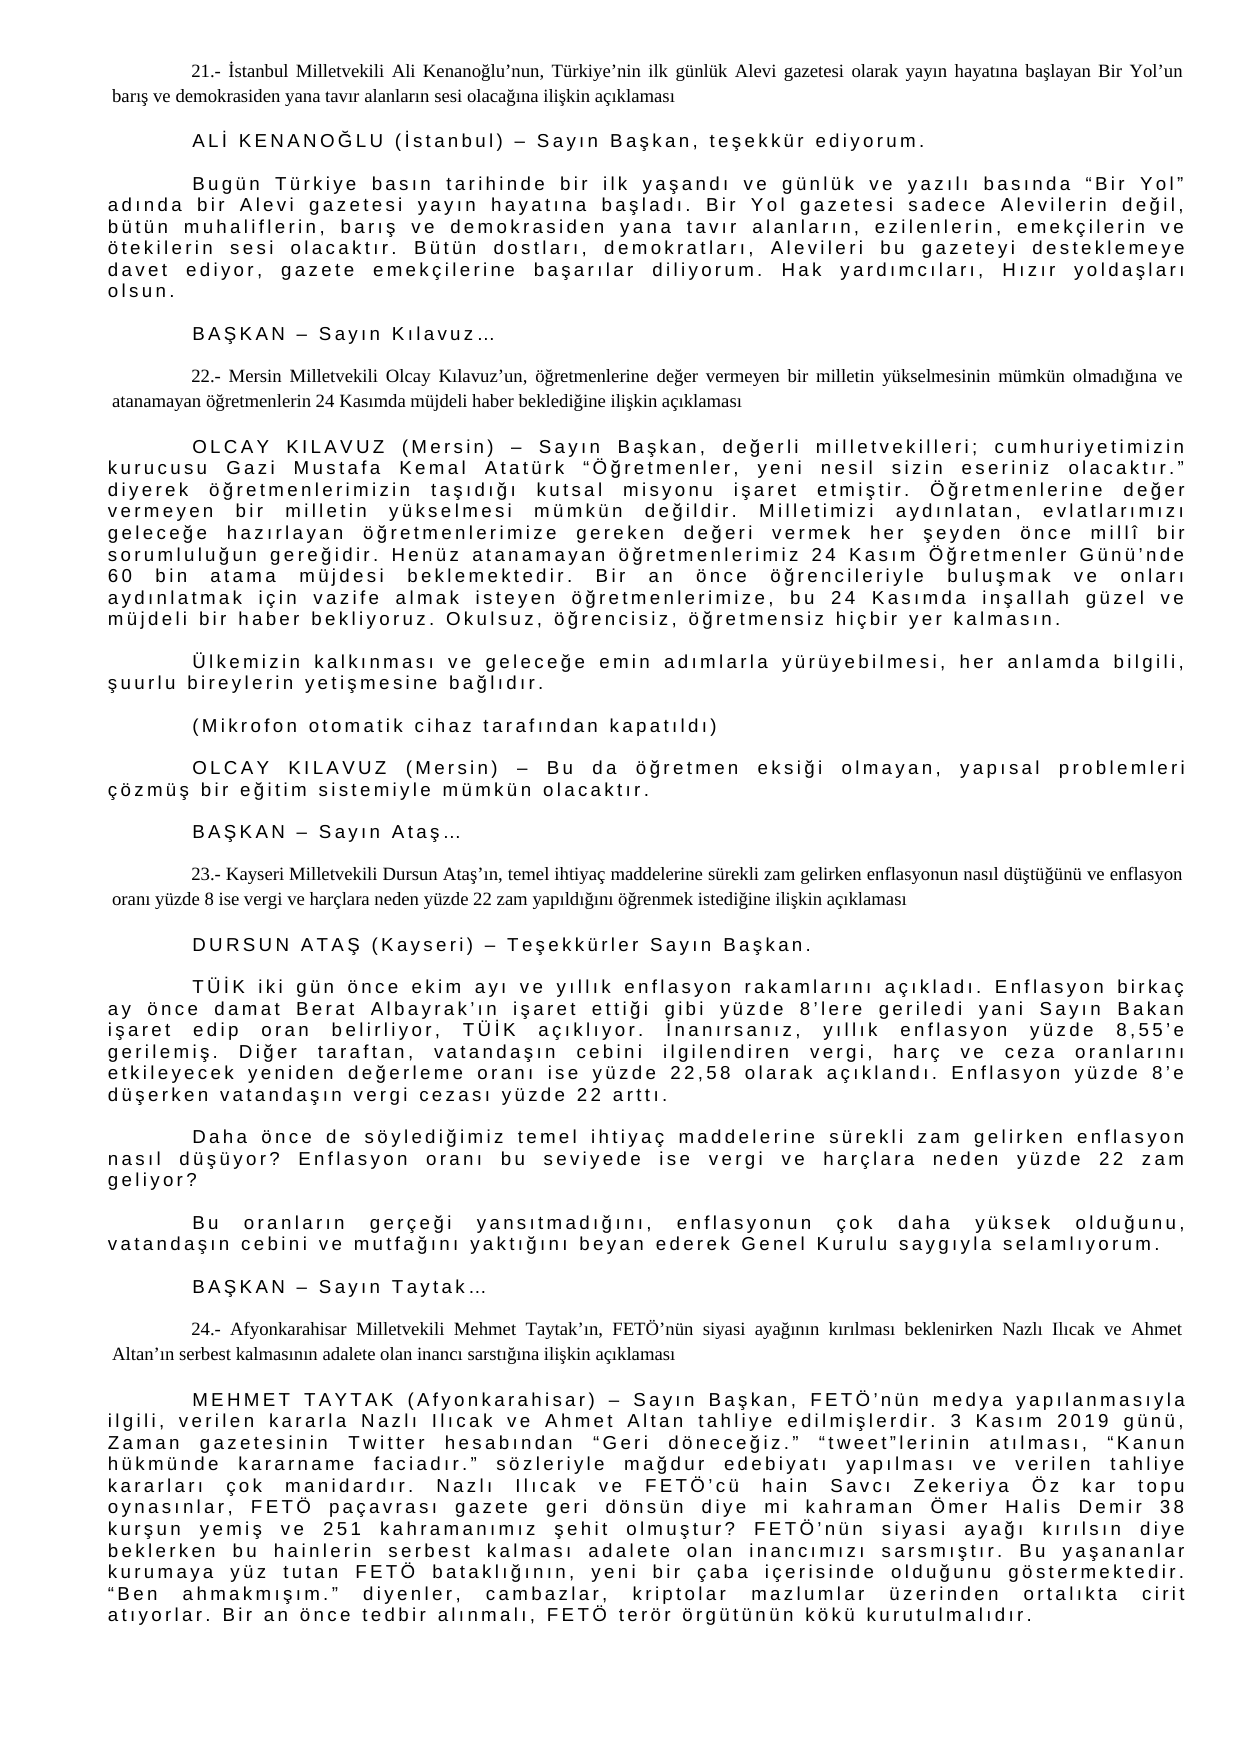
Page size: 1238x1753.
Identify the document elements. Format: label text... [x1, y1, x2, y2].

text OLCAY KILAVUZ (Mersin) – Sayın Başkan, değerli milletvekilleri; cumhuriyetimizin kurucusu Gazi Mustafa Kemal Atatürk “Öğretmenler, yeni nesil sizin eseriniz olacaktır.” diyerek öğretmenlerimizin taşıdığı kutsal misyonu işaret etmiştir. Öğretmenlerine değer vermeyen bir milletin yükselmesi mümkün değildir. Milletimizi aydınlatan, evlatlarımızı geleceğe hazırlayan öğretmenlerimize gereken değeri vermek her şeyden önce millî bir sorumluluğun gereğidir. Henüz atanamayan öğretmenlerimiz 24 Kasım Öğretmenler Günü’nde 60 bin atama müjdesi beklemektedir. Bir an önce öğrencileriyle buluşmak ve onları aydınlatmak için vazife almak isteyen öğretmenlerimize, bu 24 Kasımda inşallah güzel ve müjdeli bir haber bekliyoruz. Okulsuz, öğrencisiz, öğretmensiz hiçbir yer kalmasın. [108, 436, 1186, 629]
text MEHMET TAYTAK (Afyonkarahisar) – Sayın Başkan, FETÖ’nün medya yapılanmasıyla ilgili, verilen kararla Nazlı Ilıcak ve Ahmet Altan tahliye edilmişlerdir. 3 Kasım 2019 günü, Zaman gazetesinin Twitter hesabından “Geri döneceğiz.” “tweet”lerinin atılması, “Kanun hükmünde kararname faciadır.” sözleriyle mağdur edebiyatı yapılması ve verilen tahliye kararları çok manidardır. Nazlı Ilıcak ve FETÖ’cü hain Savcı Zekeriya Öz kar topu oynasınlar, FETÖ paçavrası gazete geri dönsün diye mi kahraman Ömer Halis Demir 38 kurşun yemiş ve 251 kahramanımız şehit olmuştur? FETÖ’nün siyasi ayağı kırılsın diye beklerken bu hainlerin serbest kalması adalete olan inancımızı sarsmıştır. Bu yaşananlar kurumaya yüz tutan FETÖ bataklığının, yeni bir çaba içerisinde olduğunu göstermektedir. “Ben ahmakmışım.” diyenler, cambazlar, kriptolar mazlumlar üzerinden ortalıkta cirit atıyorlar. Bir an önce tedbir alınmalı, FETÖ terör örgütünün kökü kurutulmalıdır. [108, 1388, 1186, 1626]
text ALİ KENANOĞLU (İstanbul) – Sayın Başkan, teşekkür ediyorum. [108, 130, 1186, 152]
text (Mikrofon otomatik cihaz tarafından kapatıldı) [108, 714, 1186, 736]
text BAŞKAN – Sayın Ataş… [108, 821, 1186, 842]
text 24.- Afyonkarahisar Milletvekili Mehmet Taytak’ın, FETÖ’nün siyasi ayağının kırılması beklenirken Nazlı Ilıcak ve Ahmet Altan’ın serbest kalmasının adalete olan inancı sarstığına ilişkin açıklaması [112, 1318, 1184, 1364]
text Daha önce de söylediğimiz temel ihtiyaç maddelerine sürekli zam gelirken enflasyon nasıl düşüyor? Enflasyon oranı bu seviyede ise vergi ve harçlara neden yüzde 22 zam geliyor? [108, 1126, 1186, 1191]
text 21.- İstanbul Milletvekili Ali Kenanoğlu’nun, Türkiye’nin ilk günlük Alevi gazetesi olarak yayın hayatına başlayan Bir Yol’un barış ve demokrasiden yana tavır alanların sesi olacağına ilişkin açıklaması [112, 60, 1184, 106]
text Ülkemizin kalkınması ve geleceğe emin adımlarla yürüyebilmesi, her anlamda bilgili, şuurlu bireylerin yetişmesine bağlıdır. [108, 650, 1186, 693]
text 23.- Kayseri Milletvekili Dursun Ataş’ın, temel ihtiyaç maddelerine sürekli zam gelirken enflasyonun nasıl düştüğünü ve enflasyon oranı yüzde 8 ise vergi ve harçlara neden yüzde 22 zam yapıldığını öğrenmek istediğine ilişkin açıklaması [112, 863, 1184, 909]
text BAŞKAN – Sayın Kılavuz… [108, 323, 1186, 344]
text OLCAY KILAVUZ (Mersin) – Bu da öğretmen eksiği olmayan, yapısal problemleri çözmüş bir eğitim sistemiyle mümkün olacaktır. [108, 757, 1186, 800]
text TÜİK iki gün önce ekim ayı ve yıllık enflasyon rakamlarını açıkladı. Enflasyon birkaç ay önce damat Berat Albayrak’ın işaret ettiği gibi yüzde 8’lere geriledi yani Sayın Bakan işaret edip oran belirliyor, TÜİK açıklıyor. İnanırsanız, yıllık enflasyon yüzde 8,55’e gerilemiş. Diğer taraftan, vatandaşın cebini ilgilendiren vergi, harç ve ceza oranlarını etkileyecek yeniden değerleme oranı ise yüzde 22,58 olarak açıklandı. Enflasyon yüzde 8’e düşerken vatandaşın vergi cezası yüzde 22 arttı. [108, 976, 1186, 1105]
text Bugün Türkiye basın tarihinde bir ilk yaşandı ve günlük ve yazılı basında “Bir Yol” adında bir Alevi gazetesi yayın hayatına başladı. Bir Yol gazetesi sadece Alevilerin değil, bütün muhaliflerin, barış ve demokrasiden yana tavır alanların, ezilenlerin, emekçilerin ve ötekilerin sesi olacaktır. Bütün dostları, demokratları, Alevileri bu gazeteyi desteklemeye davet ediyor, gazete emekçilerine başarılar diliyorum. Hak yardımcıları, Hızır yoldaşları olsun. [108, 172, 1186, 302]
text DURSUN ATAŞ (Kayseri) – Teşekkürler Sayın Başkan. [108, 933, 1186, 955]
text 22.- Mersin Milletvekili Olcay Kılavuz’un, öğretmenlerine değer vermeyen bir milletin yükselmesinin mümkün olmadığına ve atanamayan öğretmenlerin 24 Kasımda müjdeli haber beklediğine ilişkin açıklaması [112, 365, 1184, 411]
text BAŞKAN – Sayın Taytak… [108, 1276, 1186, 1297]
text Bu oranların gerçeği yansıtmadığını, enflasyonun çok daha yüksek olduğunu, vatandaşın cebini ve mutfağını yaktığını beyan ederek Genel Kurulu saygıyla selamlıyorum. [108, 1212, 1186, 1255]
